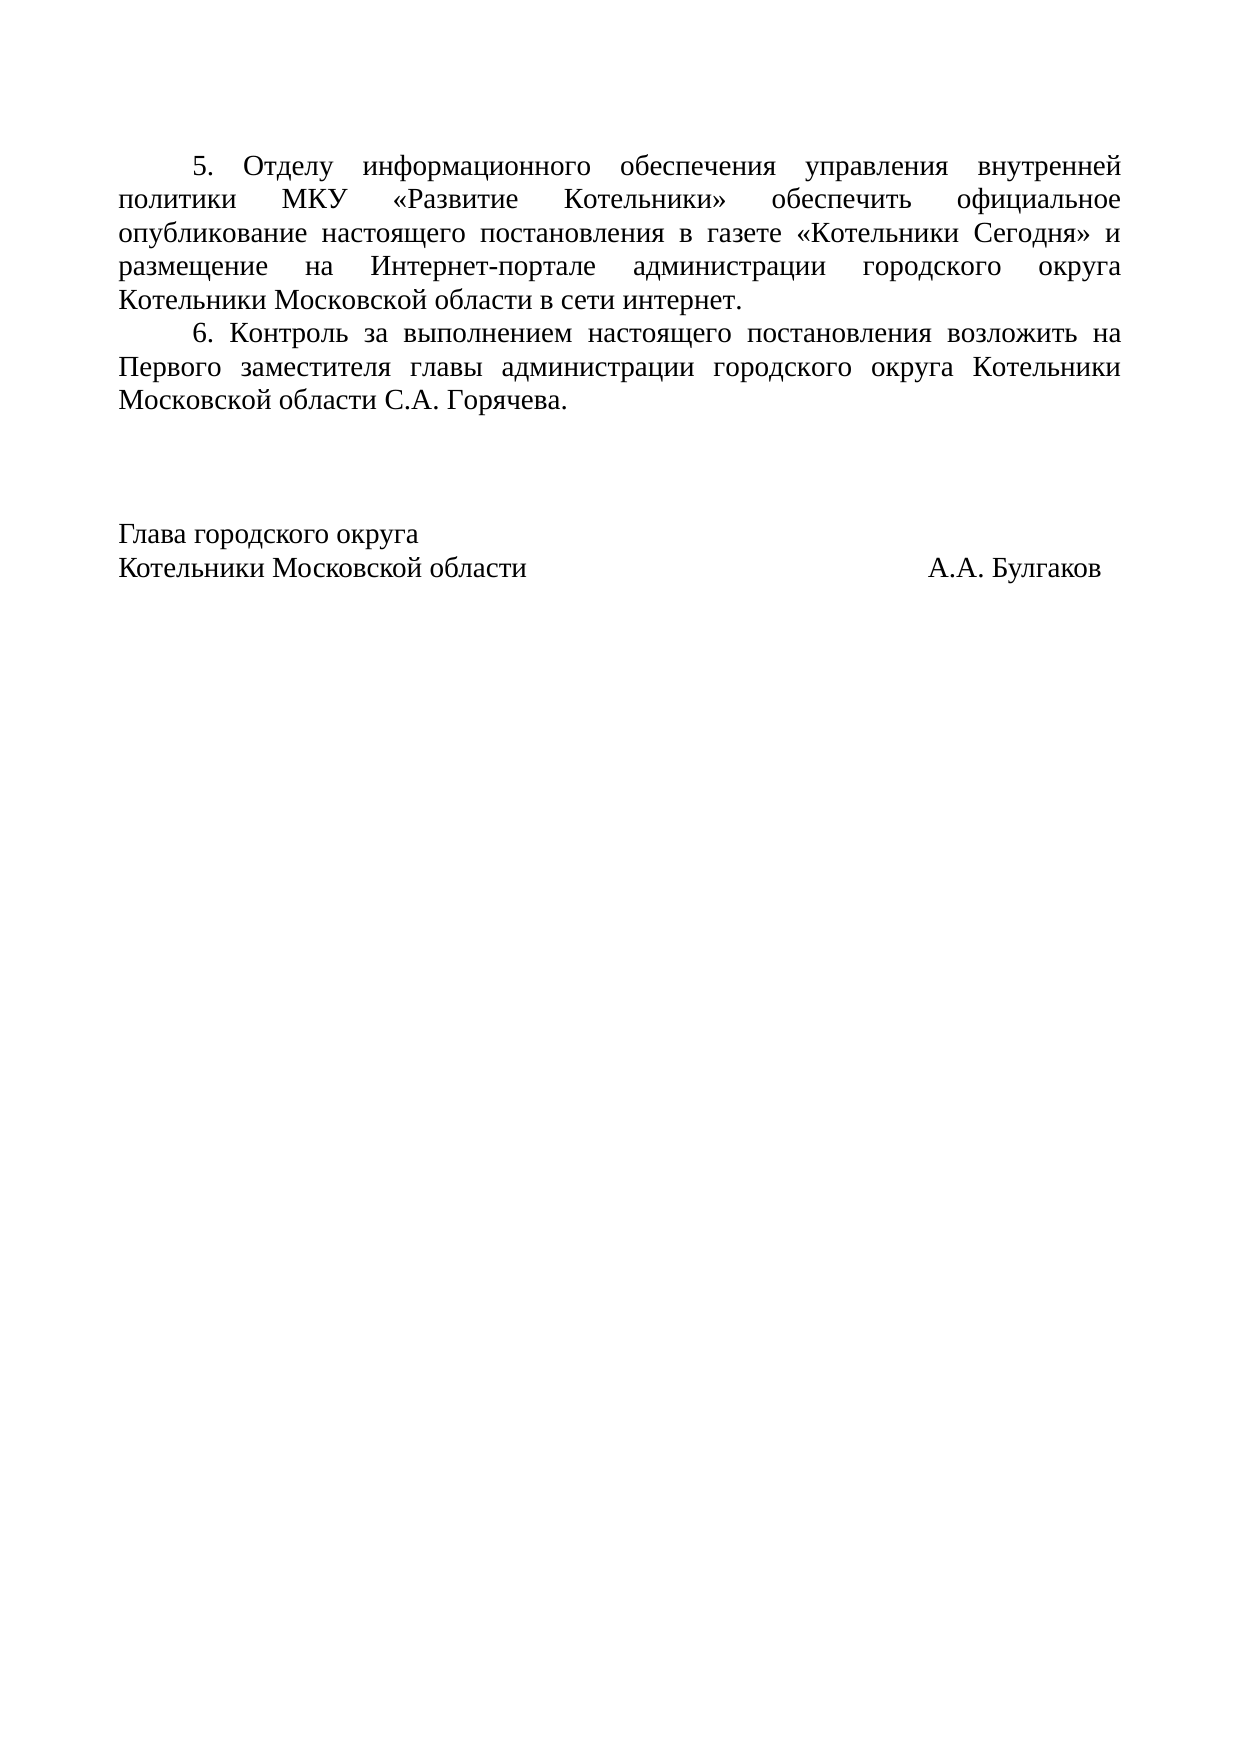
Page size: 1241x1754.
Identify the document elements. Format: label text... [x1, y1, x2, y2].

text 5. Отделу информационного обеспечения управления внутренней политики МКУ «Развитие Котельники» обеспечить официальное опубликование настоящего постановления в газете «Котельники Сегодня» и размещение на Интернет-портале администрации городского округа Котельники Московской области в сети интернет. [118, 148, 1122, 315]
text Котельники Московской области А.А. Булгаков [118, 550, 1122, 584]
text 6. Контроль за выполнением настоящего постановления возложить на Первого заместителя главы администрации городского округа Котельники Московской области С.А. Горячева. [118, 315, 1122, 416]
text Глава городского округа [118, 517, 1122, 550]
